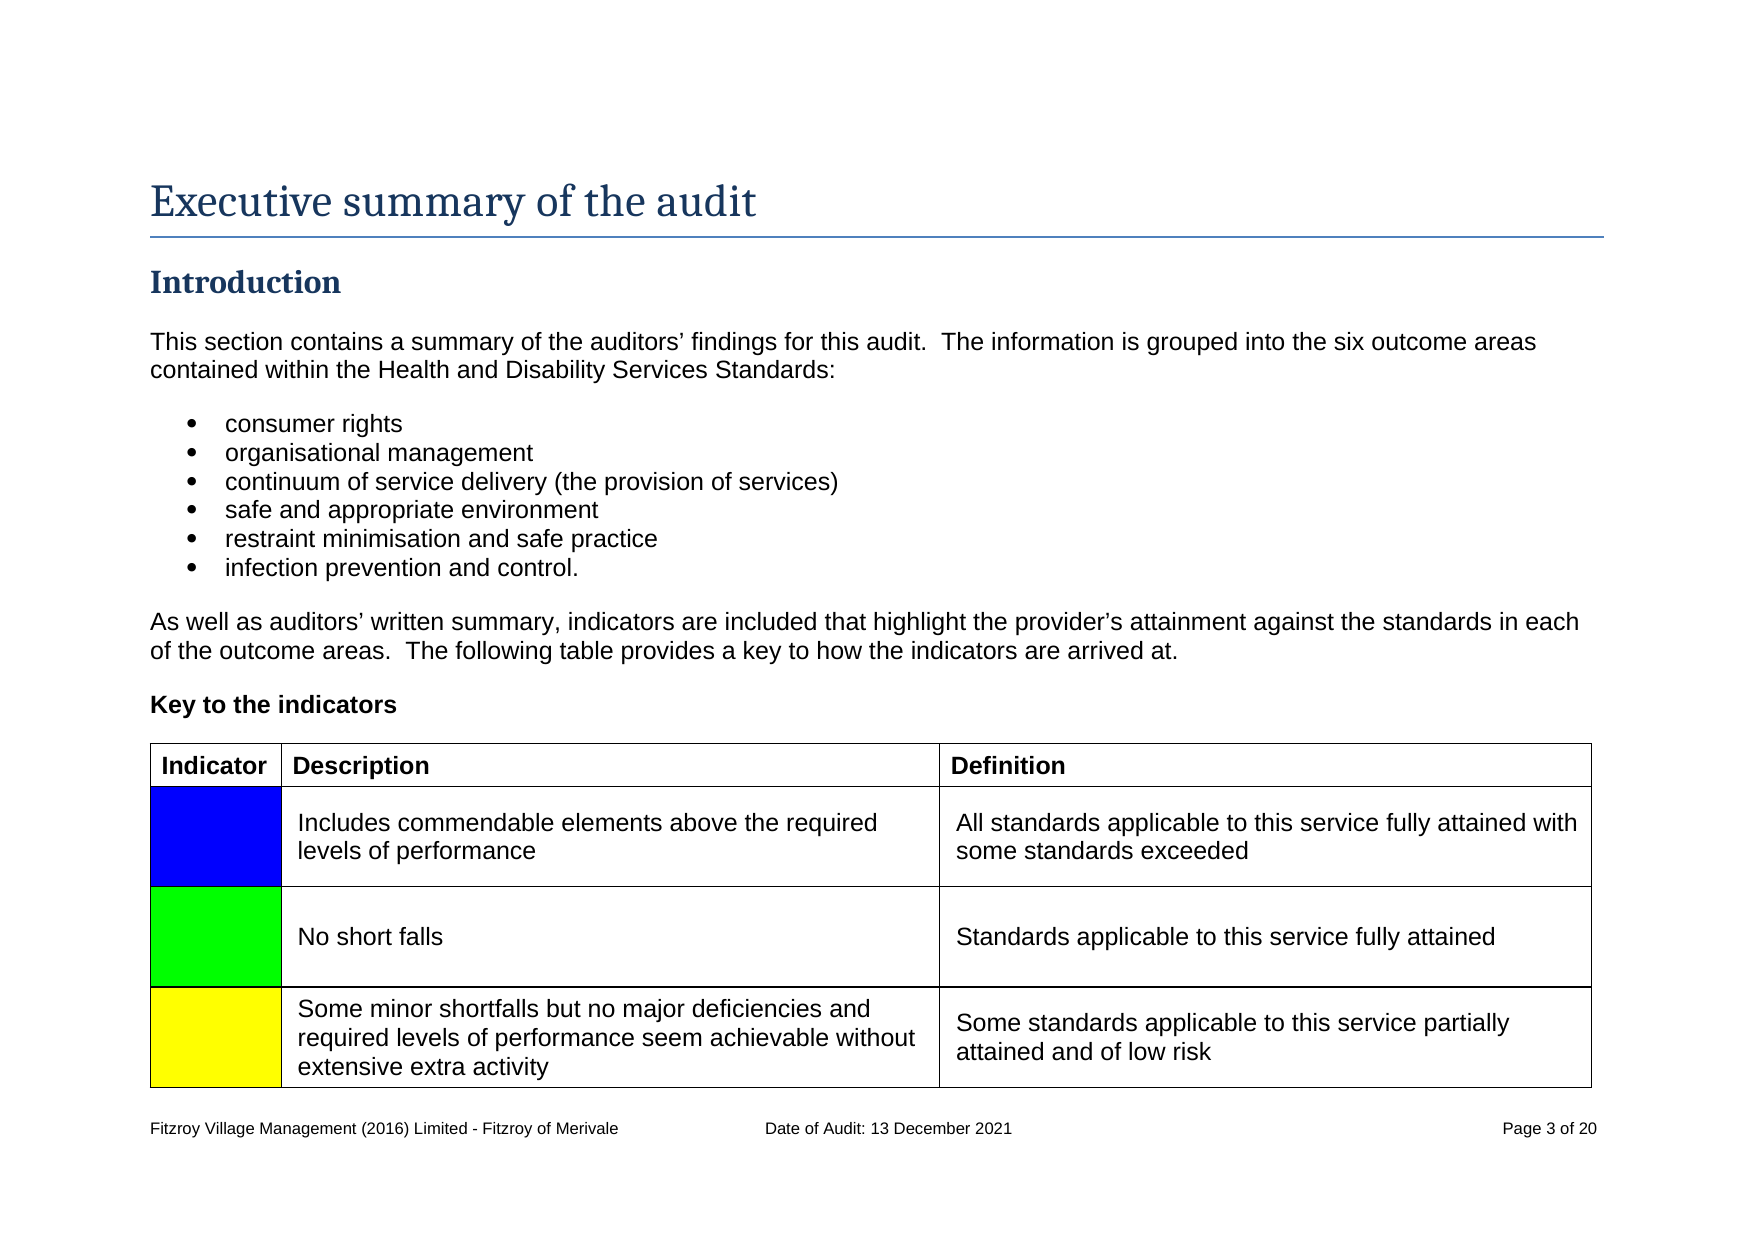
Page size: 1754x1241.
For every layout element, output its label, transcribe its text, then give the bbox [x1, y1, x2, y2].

table_cell [151, 988, 281, 1087]
table_cell Includes commendable elements above the required levels of performance [282, 787, 939, 886]
table_cell Some minor shortfalls but no major deficiencies and required levels of performance seem achievable without extensive extra activity [282, 988, 939, 1087]
table_header Definition [940, 744, 1591, 786]
table_cell Some standards applicable to this service partially attained and of low risk [940, 988, 1591, 1087]
list safe and appropriate environment [187, 496, 1604, 524]
list continuum of service delivery (the provision of services) [187, 467, 1604, 496]
text This section contains a summary of the auditors’ findings for this audit. The information is grouped into the six outcome areas contained within the Health and Disability Services Standards: [150, 326, 1604, 384]
text As well as auditors’ written summary, indicators are included that highlight the provider’s attainment against the standards in each of the outcome areas. The following table provides a key to how the indicators are arrived at. [150, 607, 1604, 664]
text Key to the indicators [150, 689, 1604, 718]
list consumer rights [187, 409, 1604, 438]
subtitle Executive summary of the audit [150, 175, 1604, 236]
table_header Indicator [151, 744, 281, 786]
table_cell [151, 887, 281, 986]
table_header Description [282, 744, 939, 786]
table_cell [151, 787, 281, 886]
table_cell Standards applicable to this service fully attained [940, 887, 1591, 986]
subtitle Introduction [150, 263, 1604, 301]
table_cell All standards applicable to this service fully attained with some standards exceeded [940, 787, 1591, 886]
list restraint minimisation and safe practice [187, 524, 1604, 553]
list organisational management [187, 438, 1604, 467]
list infection prevention and control. [187, 553, 1604, 582]
table_cell No short falls [282, 887, 939, 986]
